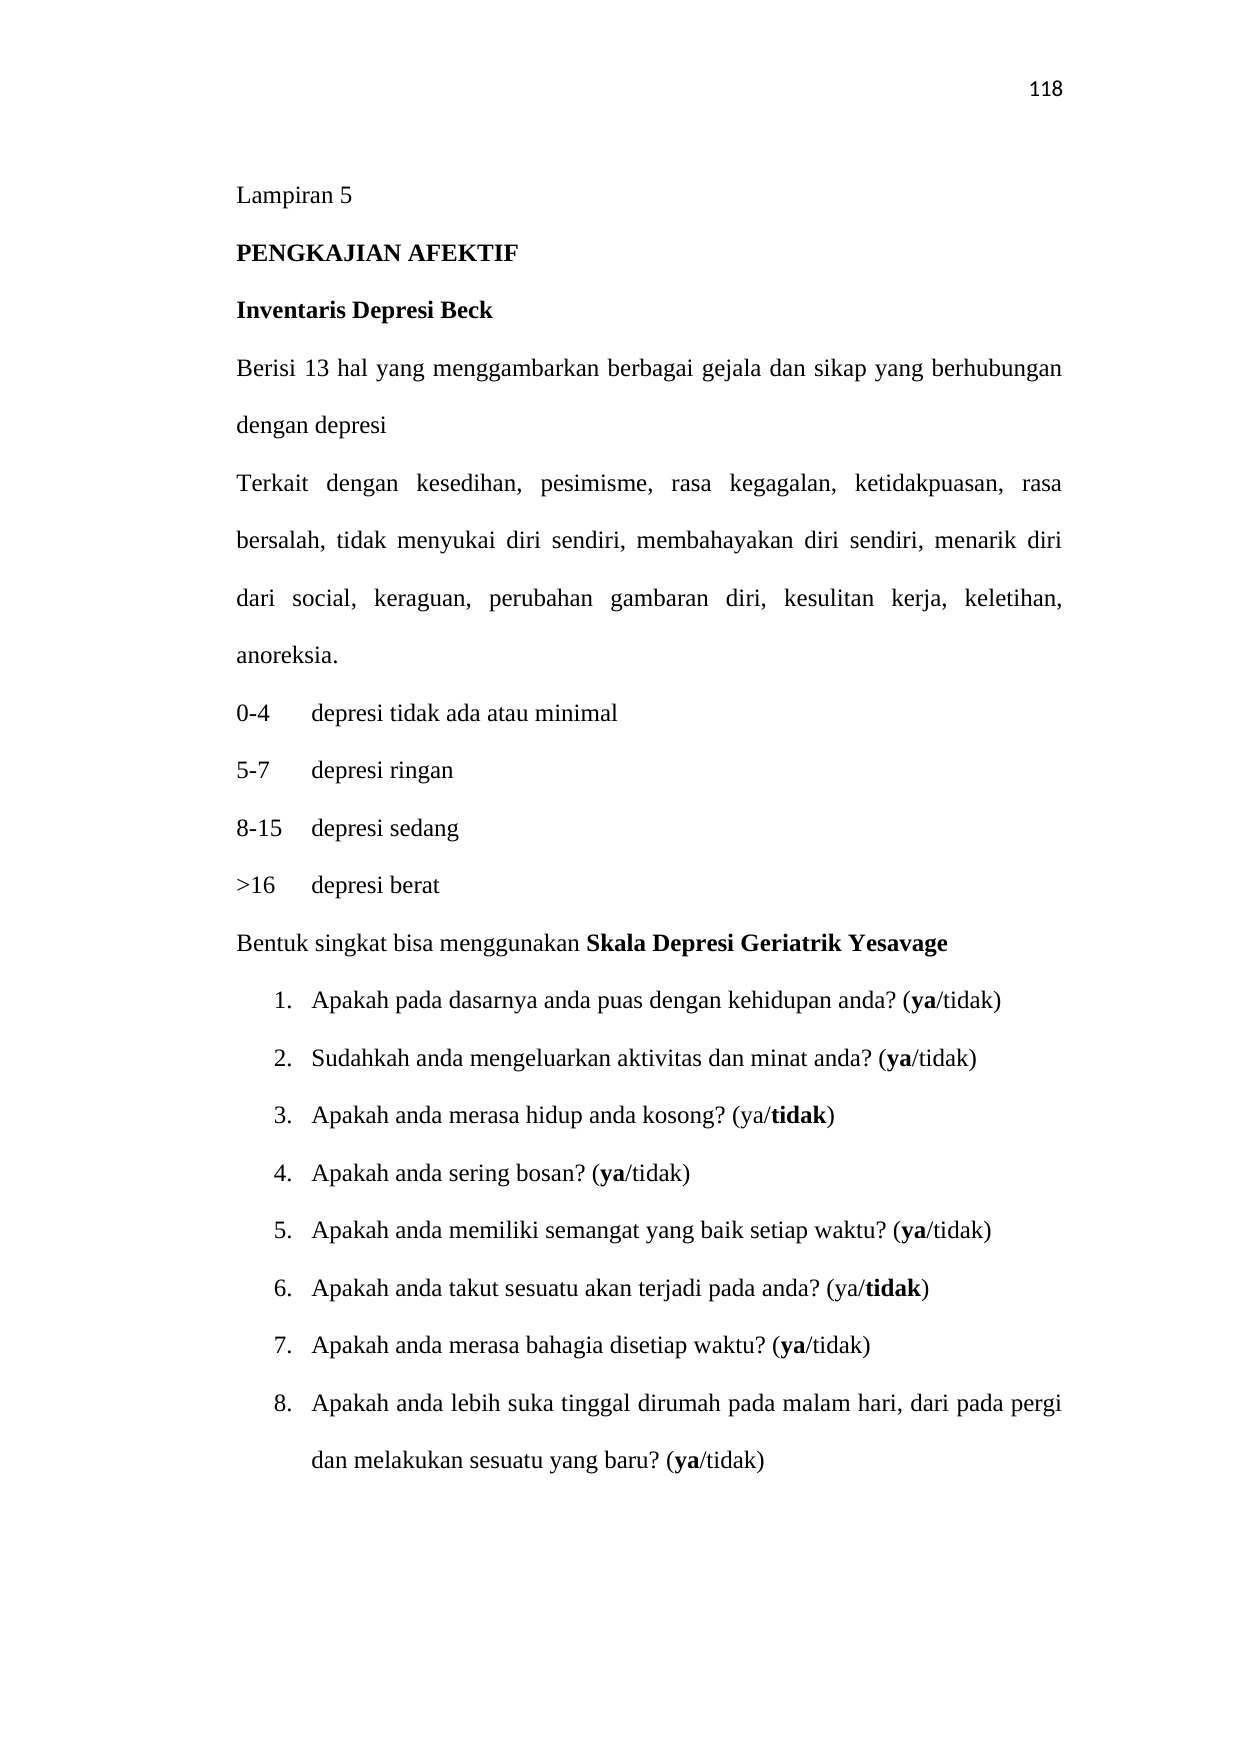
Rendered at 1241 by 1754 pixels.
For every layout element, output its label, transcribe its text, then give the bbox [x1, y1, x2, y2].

list Apakah anda merasa bahagia disetiap waktu? (ya/tidak) [274, 1331, 1063, 1359]
text Lampiran 5 [236, 181, 1063, 209]
list Apakah anda merasa hidup anda kosong? (ya/tidak) [274, 1101, 1063, 1129]
list Apakah pada dasarnya anda puas dengan kehidupan anda? (ya/tidak) [274, 986, 1063, 1014]
list Apakah anda takut sesuatu akan terjadi pada anda? (ya/tidak) [274, 1273, 1063, 1302]
text PENGKAJIAN AFEKTIF [236, 238, 1063, 267]
list Sudahkah anda mengeluarkan aktivitas dan minat anda? (ya/tidak) [274, 1043, 1063, 1072]
list Apakah anda lebih suka tinggal dirumah pada malam hari, dari pada pergi dan melakukan sesuatu yang baru? (ya/tidak) [274, 1388, 1063, 1474]
text Inventaris Depresi Beck [236, 296, 1063, 324]
text Bentuk singkat bisa menggunakan Skala Depresi Geriatrik Yesavage [236, 928, 1063, 957]
list Apakah anda memiliki semangat yang baik setiap waktu? (ya/tidak) [274, 1216, 1063, 1244]
text >16 depresi berat [236, 871, 1063, 899]
text 0-4 depresi tidak ada atau minimal [236, 698, 1063, 727]
list Apakah anda sering bosan? (ya/tidak) [274, 1158, 1063, 1187]
text 8-15 depresi sedang [236, 813, 1063, 842]
text Berisi 13 hal yang menggambarkan berbagai gejala dan sikap yang berhubungan dengan depresi [236, 353, 1063, 439]
text 5-7 depresi ringan [236, 756, 1063, 784]
text Terkait dengan kesedihan, pesimisme, rasa kegagalan, ketidakpuasan, rasa bersalah, tidak menyukai diri sendiri, membahayakan diri sendiri, menarik diri dari social, keraguan, perubahan gambaran diri, kesulitan kerja, keletihan, anoreksia. [236, 468, 1063, 669]
